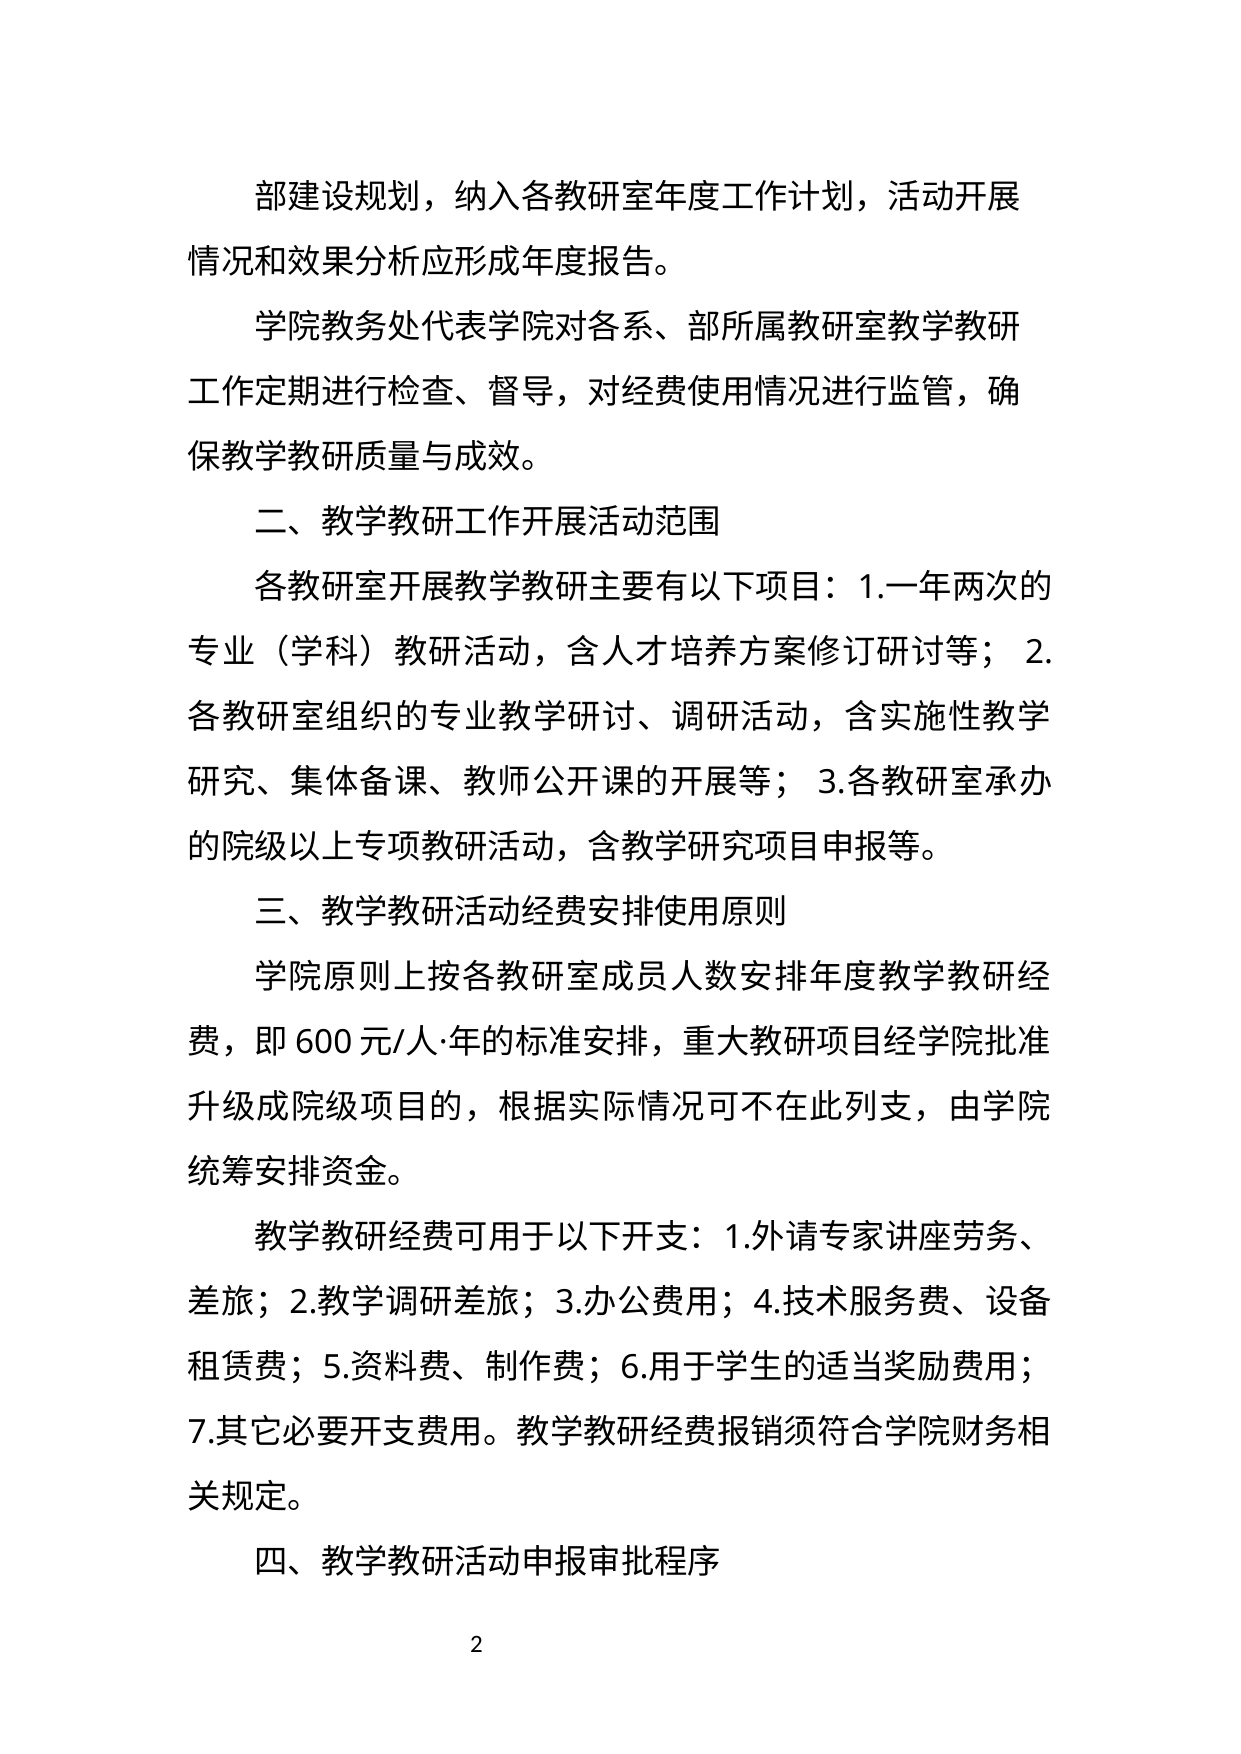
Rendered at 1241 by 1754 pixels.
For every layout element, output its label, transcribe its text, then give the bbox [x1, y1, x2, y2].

text 二、教学教研工作开展活动范围 [187, 487, 1053, 552]
text 三、教学教研活动经费安排使用原则 [187, 877, 1053, 942]
text 学院教务处代表学院对各系、部所属教研室教学教研工作定期进行检查、督导，对经费使用情况进行监管，确保教学教研质量与成效。 [187, 292, 1053, 487]
text 部建设规划，纳入各教研室年度工作计划，活动开展情况和效果分析应形成年度报告。 [187, 162, 1053, 292]
text 学院原则上按各教研室成员人数安排年度教学教研经费，即600元/人·年的标准安排，重大教研项目经学院批准升级成院级项目的，根据实际情况可不在此列支，由学院统筹安排资金。 [187, 942, 1053, 1202]
text 教学教研经费可用于以下开支：1.外请专家讲座劳务、差旅；2.教学调研差旅；3.办公费用；4.技术服务费、设备租赁费；5.资料费、制作费；6.用于学生的适当奖励费用；7.其它必要开支费用。教学教研经费报销须符合学院财务相关规定。 [187, 1202, 1053, 1527]
text 四、教学教研活动申报审批程序 [187, 1527, 1053, 1592]
text 各教研室开展教学教研主要有以下项目：1.一年两次的专业（学科）教研活动，含人才培养方案修订研讨等； 2.各教研室组织的专业教学研讨、调研活动，含实施性教学研究、集体备课、教师公开课的开展等； 3.各教研室承办的院级以上专项教研活动，含教学研究项目申报等。 [187, 552, 1053, 877]
